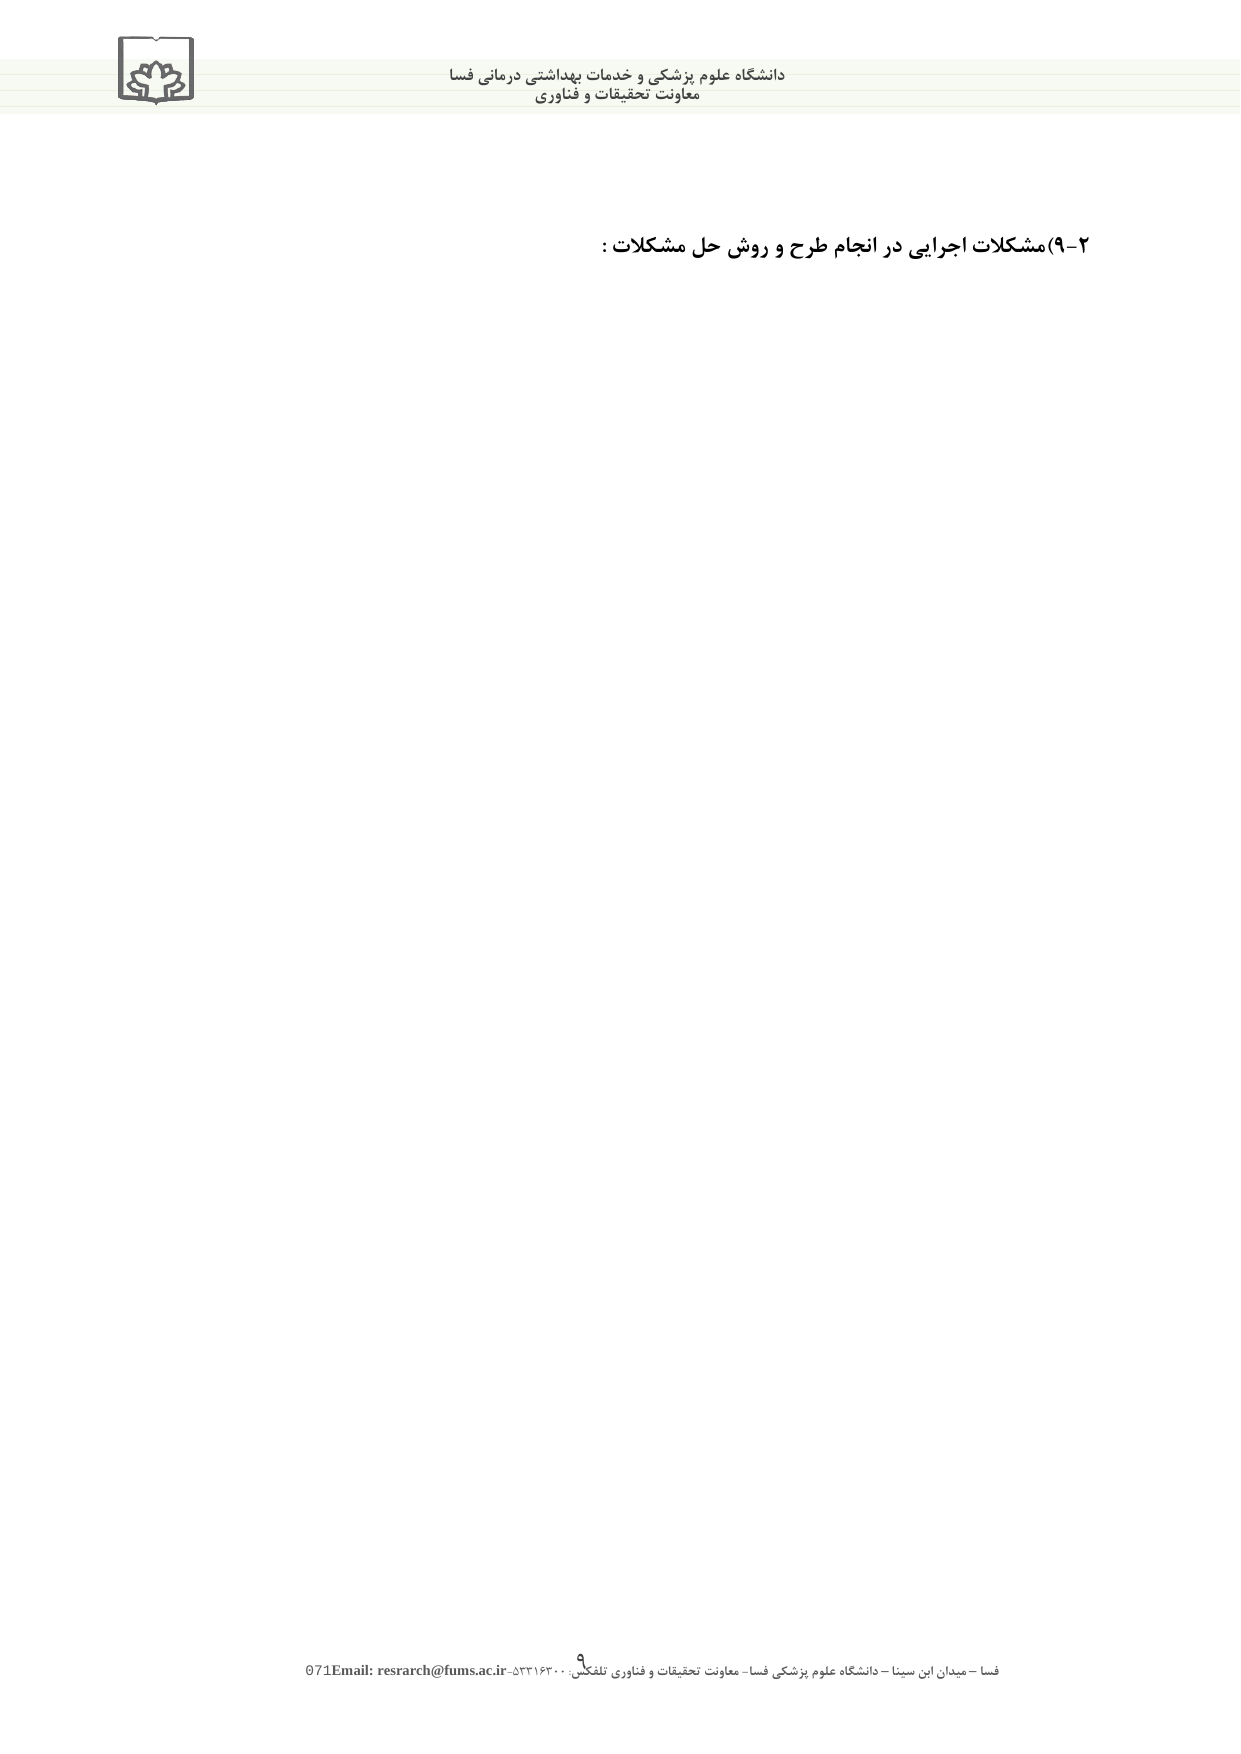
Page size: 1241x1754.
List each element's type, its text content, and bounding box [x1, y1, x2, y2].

picture [110, 36, 198, 107]
text 9-2)مشكلات اجرايي در انجام طرح و روش حل مشكلات : [150, 236, 1090, 261]
